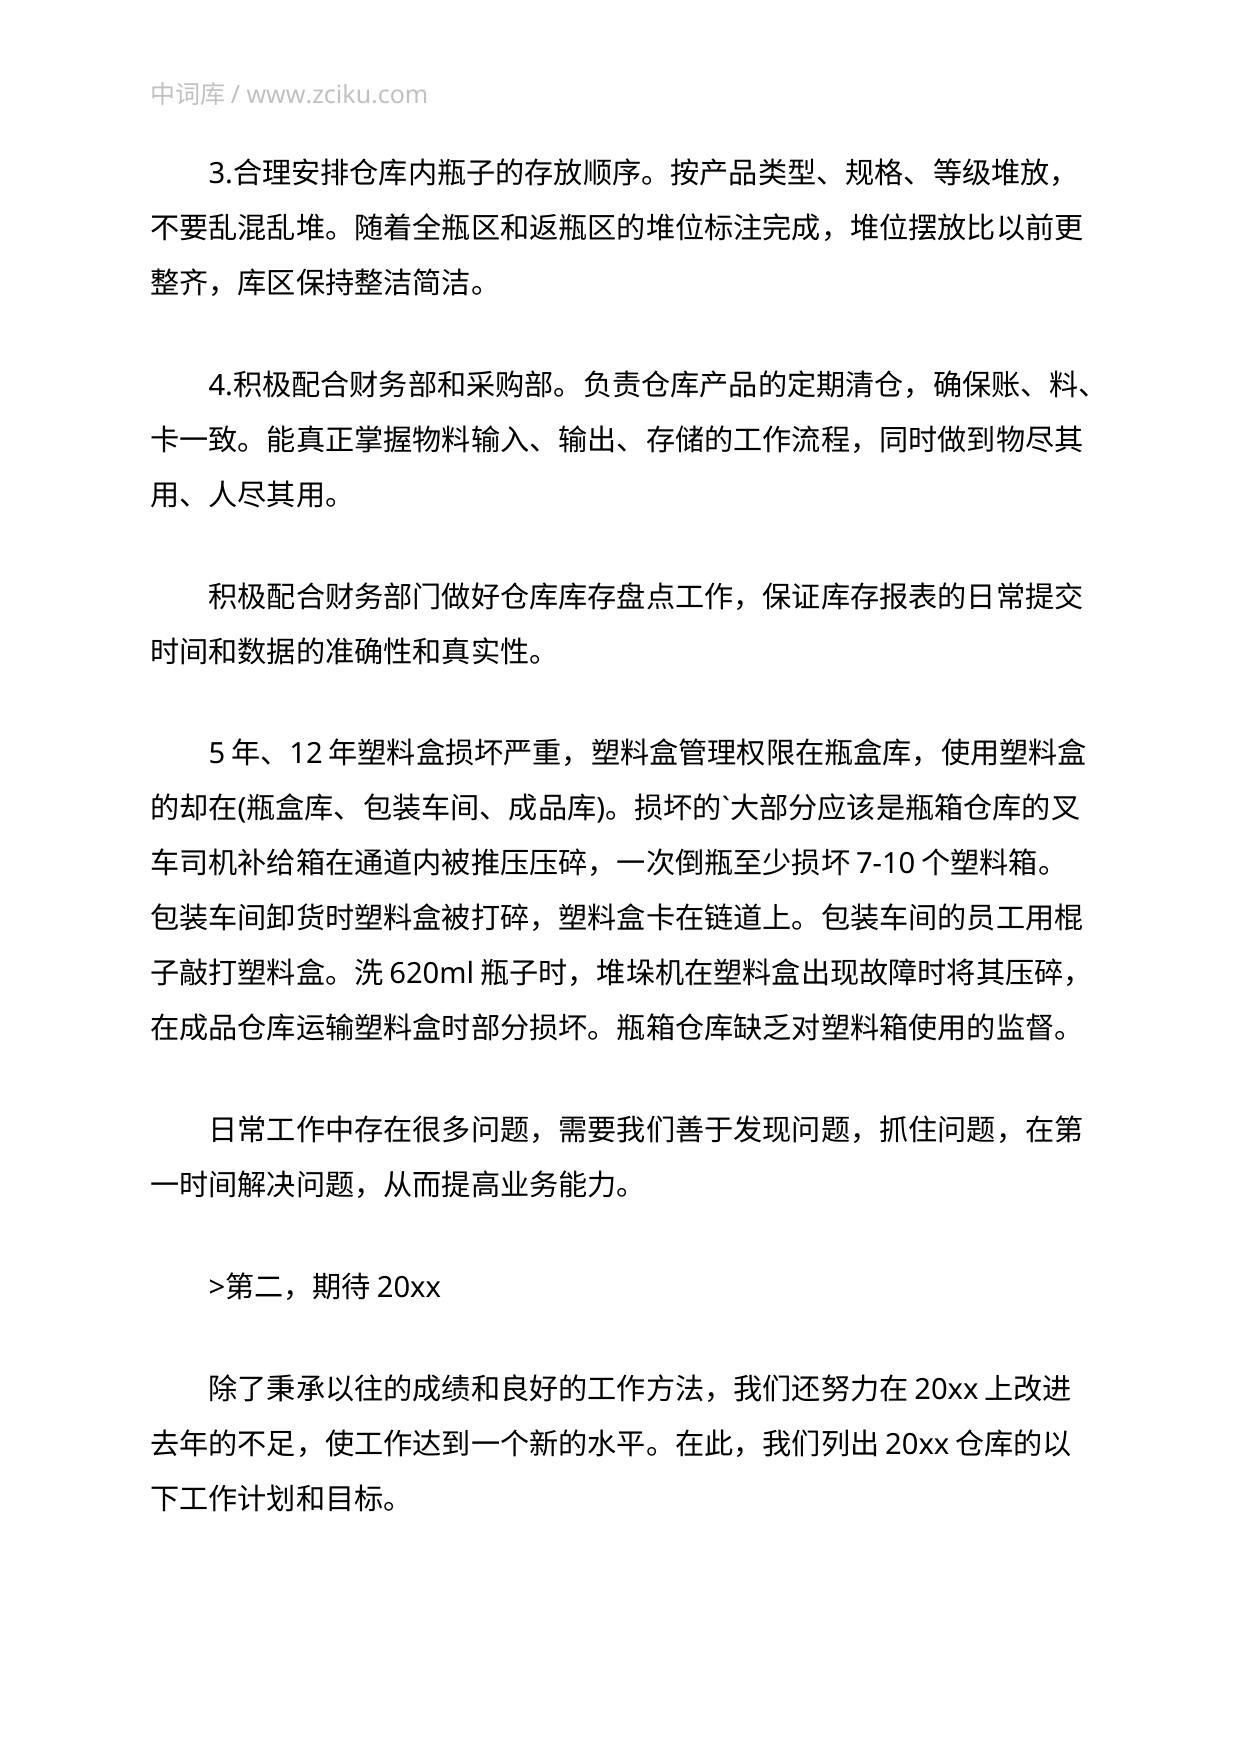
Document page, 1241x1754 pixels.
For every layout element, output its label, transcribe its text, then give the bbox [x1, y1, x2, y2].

text 除了秉承以往的成绩和良好的工作方法，我们还努力在20xx上改进去年的不足，使工作达到一个新的水平。在此，我们列出20xx仓库的以下工作计划和目标。 [150, 1365, 1090, 1518]
text 5年、12年塑料盒损坏严重，塑料盒管理权限在瓶盒库，使用塑料盒的却在(瓶盒库、包装车间、成品库)。损坏的`大部分应该是瓶箱仓库的叉车司机补给箱在通道内被推压压碎，一次倒瓶至少损坏7-10个塑料箱。包装车间卸货时塑料盒被打碎，塑料盒卡在链道上。包装车间的员工用棍子敲打塑料盒。洗620ml瓶子时，堆垛机在塑料盒出现故障时将其压碎，在成品仓库运输塑料盒时部分损坏。瓶箱仓库缺乏对塑料箱使用的监督。 [150, 730, 1090, 1047]
text 日常工作中存在很多问题，需要我们善于发现问题，抓住问题，在第一时间解决问题，从而提高业务能力。 [150, 1107, 1090, 1204]
text 4.积极配合财务部和采购部。负责仓库产品的定期清仓，确保账、料、卡一致。能真正掌握物料输入、输出、存储的工作流程，同时做到物尽其用、人尽其用。 [150, 362, 1090, 514]
text 积极配合财务部门做好仓库库存盘点工作，保证库存报表的日常提交时间和数据的准确性和真实性。 [150, 573, 1090, 671]
text 3.合理安排仓库内瓶子的存放顺序。按产品类型、规格、等级堆放，不要乱混乱堆。随着全瓶区和返瓶区的堆位标注完成，堆位摆放比以前更整齐，库区保持整洁简洁。 [150, 150, 1090, 302]
text >第二，期待20xx [150, 1263, 1090, 1306]
